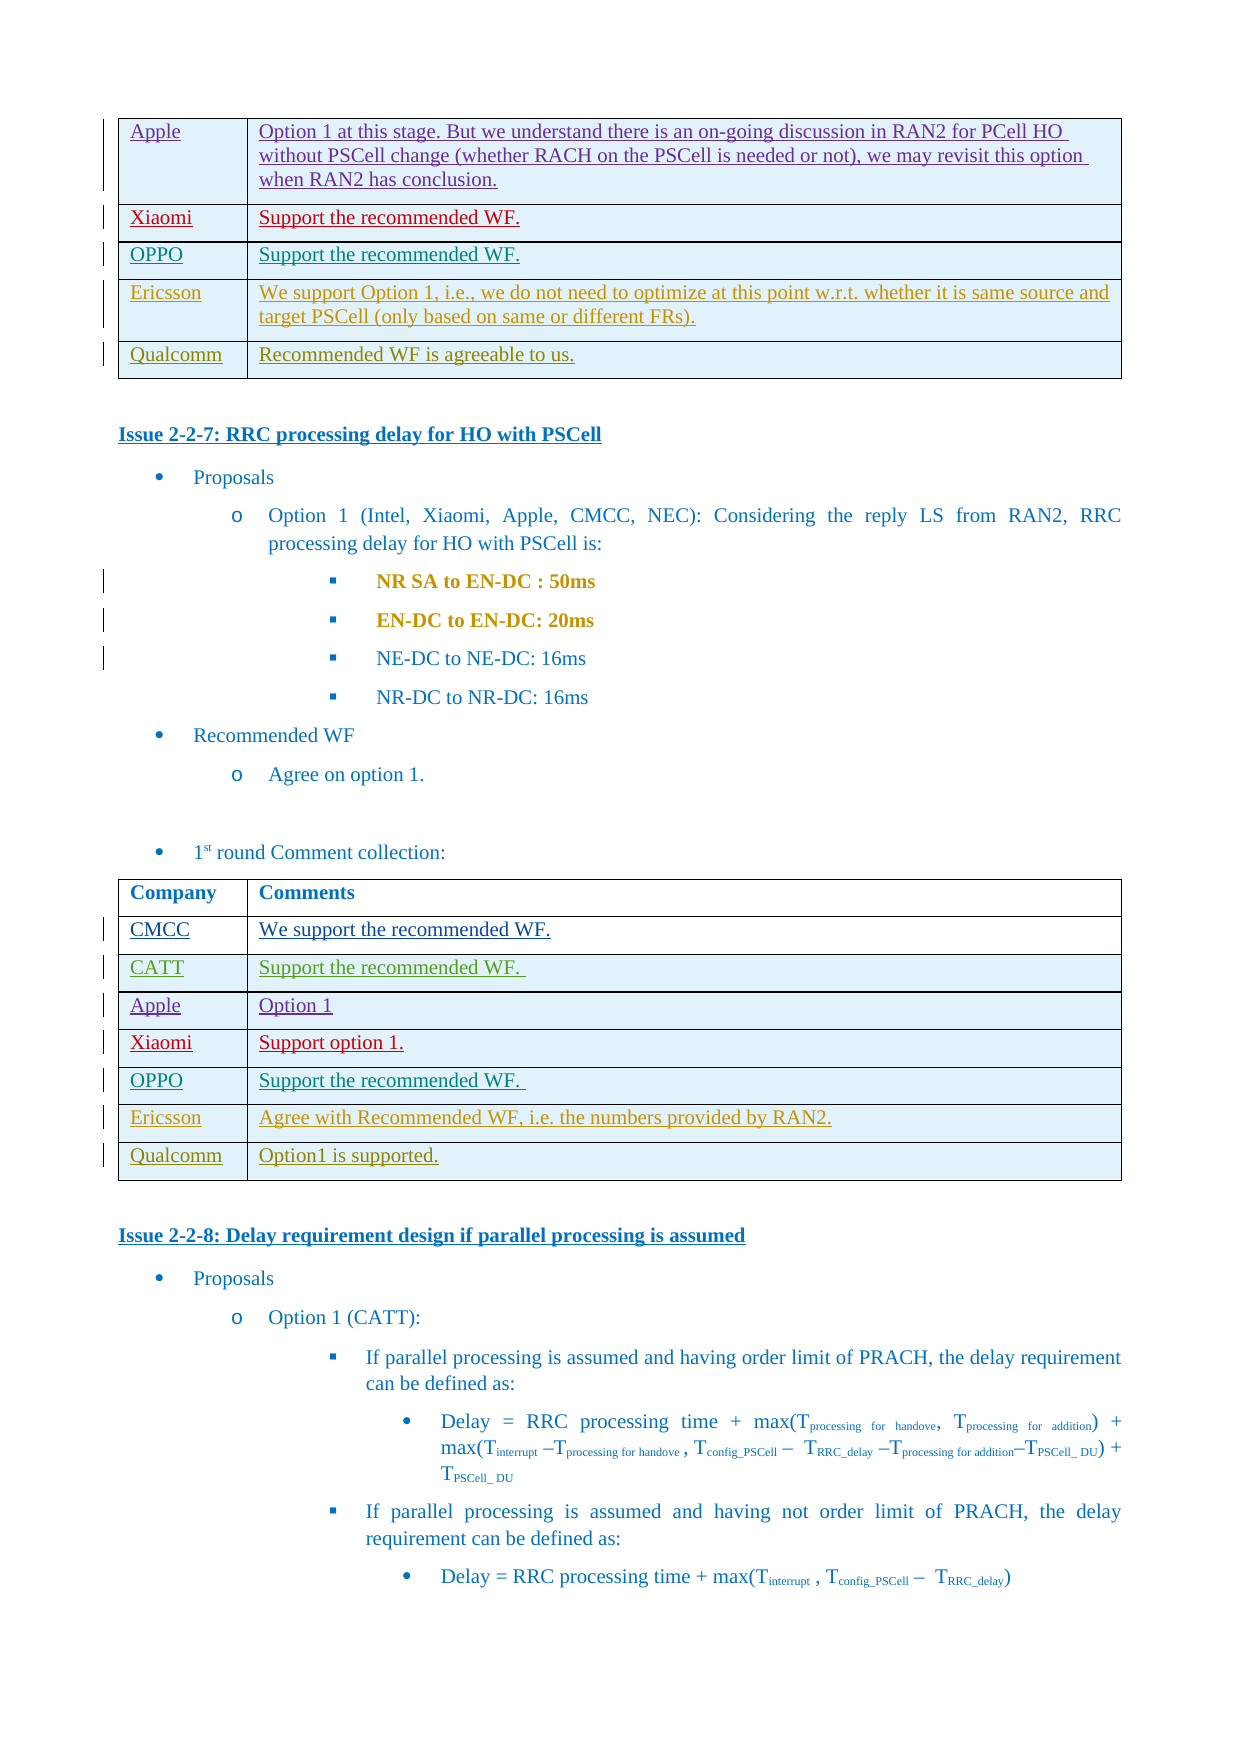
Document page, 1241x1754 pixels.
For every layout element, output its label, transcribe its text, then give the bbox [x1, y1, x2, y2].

table_cell [248, 917, 1121, 954]
list Delay = RRC processing time + max(Tprocessing for handove, Tprocessing for addition) + max(Tinterrupt –Tprocessing for handove , Tconfig_PSCell – TRRC_delay –Tprocessing for addition–TPSCell_ DU) + TPSCell_ DU [403, 1409, 1122, 1485]
list 1st round Comment collection: [156, 840, 1122, 864]
list Recommended WF [156, 723, 1122, 747]
list Option 1 (Intel, Xiaomi, Apple, CMCC, NEC): Considering the reply LS from RAN2, RRC processing delay for HO with PSCell is: [231, 503, 1122, 555]
list If parallel processing is assumed and having order limit of PRACH, the delay requirement can be defined as: [328, 1345, 1122, 1395]
table_cell [119, 917, 247, 954]
list Proposals [156, 1266, 1122, 1290]
table_header Company [119, 880, 247, 916]
list NE-DC to NE-DC: 16ms [328, 646, 1122, 670]
list Option 1 (CATT): [231, 1304, 1122, 1330]
list Proposals [156, 465, 1122, 489]
list If parallel processing is assumed and having not order limit of PRACH, the delay requirement can be defined as: [328, 1499, 1122, 1549]
list Agree on option 1. [231, 762, 1122, 787]
list NR SA to EN-DC : 50ms [328, 569, 1122, 593]
text Issue 2-2-8: Delay requirement design if parallel processing is assumed [118, 1223, 1122, 1247]
table_header Comments [248, 880, 1121, 916]
list EN-DC to EN-DC: 20ms [328, 608, 1122, 632]
text Issue 2-2-7: RRC processing delay for HO with PSCell [118, 422, 1122, 446]
list NR-DC to NR-DC: 16ms [328, 685, 1122, 709]
list Delay = RRC processing time + max(Tinterrupt , Tconfig_PSCell – TRRC_delay) [403, 1564, 1122, 1588]
